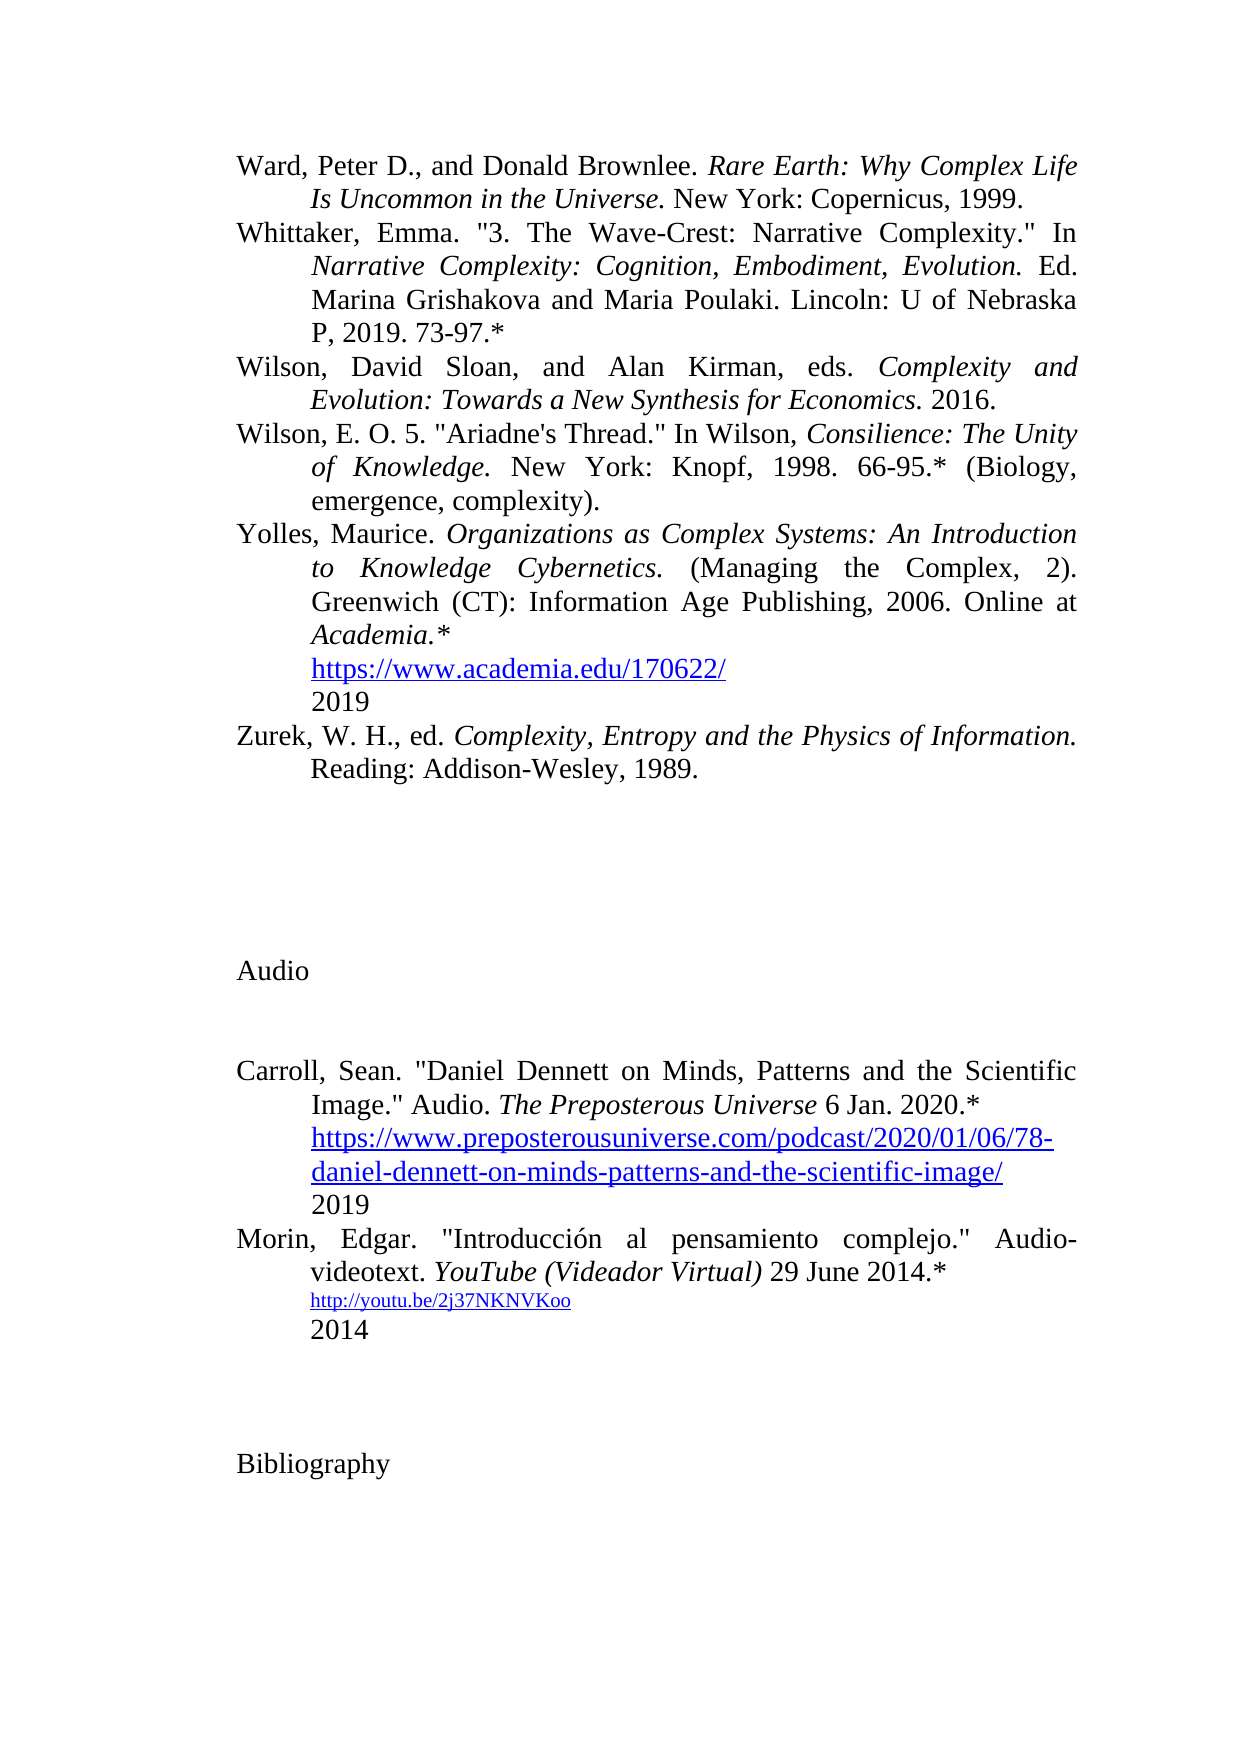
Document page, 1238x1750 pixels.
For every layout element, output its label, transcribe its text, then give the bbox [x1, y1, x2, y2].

text 2014 [236, 1312, 1078, 1346]
text Yolles, Maurice. Organizations as Complex Systems: An Introduction to Knowledge Cybernetics. (Managing the Complex, 2). Greenwich (CT): Information Age Publishing, 2006. Online at Academia.* [236, 517, 1078, 651]
text 2019 [236, 684, 1078, 718]
text http://youtu.be/2j37NKNVKoo [236, 1288, 1078, 1312]
text Zurek, W. H., ed. Complexity, Entropy and the Physics of Information. Reading: Addison-Wesley, 1989. [236, 718, 1078, 785]
text Wilson, David Sloan, and Alan Kirman, eds. Complexity and Evolution: Towards a New Synthesis for Economics. 2016. [236, 349, 1078, 416]
text Carroll, Sean. "Daniel Dennett on Minds, Patterns and the Scientific Image." Audio. The Preposterous Universe 6 Jan. 2020.* [236, 1053, 1078, 1120]
text Whittaker, Emma. "3. The Wave-Crest: Narrative Complexity." In Narrative Complexity: Cognition, Embodiment, Evolution. Ed. Marina Grishakova and Maria Poulaki. Lincoln: U of Nebraska P, 2019. 73-97.* [236, 215, 1078, 349]
text Audio [236, 953, 1078, 986]
text Bibliography [236, 1446, 1078, 1480]
text 2019 [236, 1187, 1078, 1221]
text Morin, Edgar. "Introducción al pensamiento complejo." Audio-videotext. YouTube (Videador Virtual) 29 June 2014.* [236, 1221, 1078, 1288]
text Ward, Peter D., and Donald Brownlee. Rare Earth: Why Complex Life Is Uncommon in the Universe. New York: Copernicus, 1999. [236, 148, 1078, 215]
text Wilson, E. O. 5. "Ariadne's Thread." In Wilson, Consilience: The Unity of Knowledge. New York: Knopf, 1998. 66-95.* (Biology, emergence, complexity). [236, 416, 1078, 517]
text https://www.preposterousuniverse.com/podcast/2020/01/06/78-daniel-dennett-on-minds-patterns-and-the-scientific-image/ [236, 1120, 1078, 1187]
text https://www.academia.edu/170622/ [236, 651, 1078, 684]
